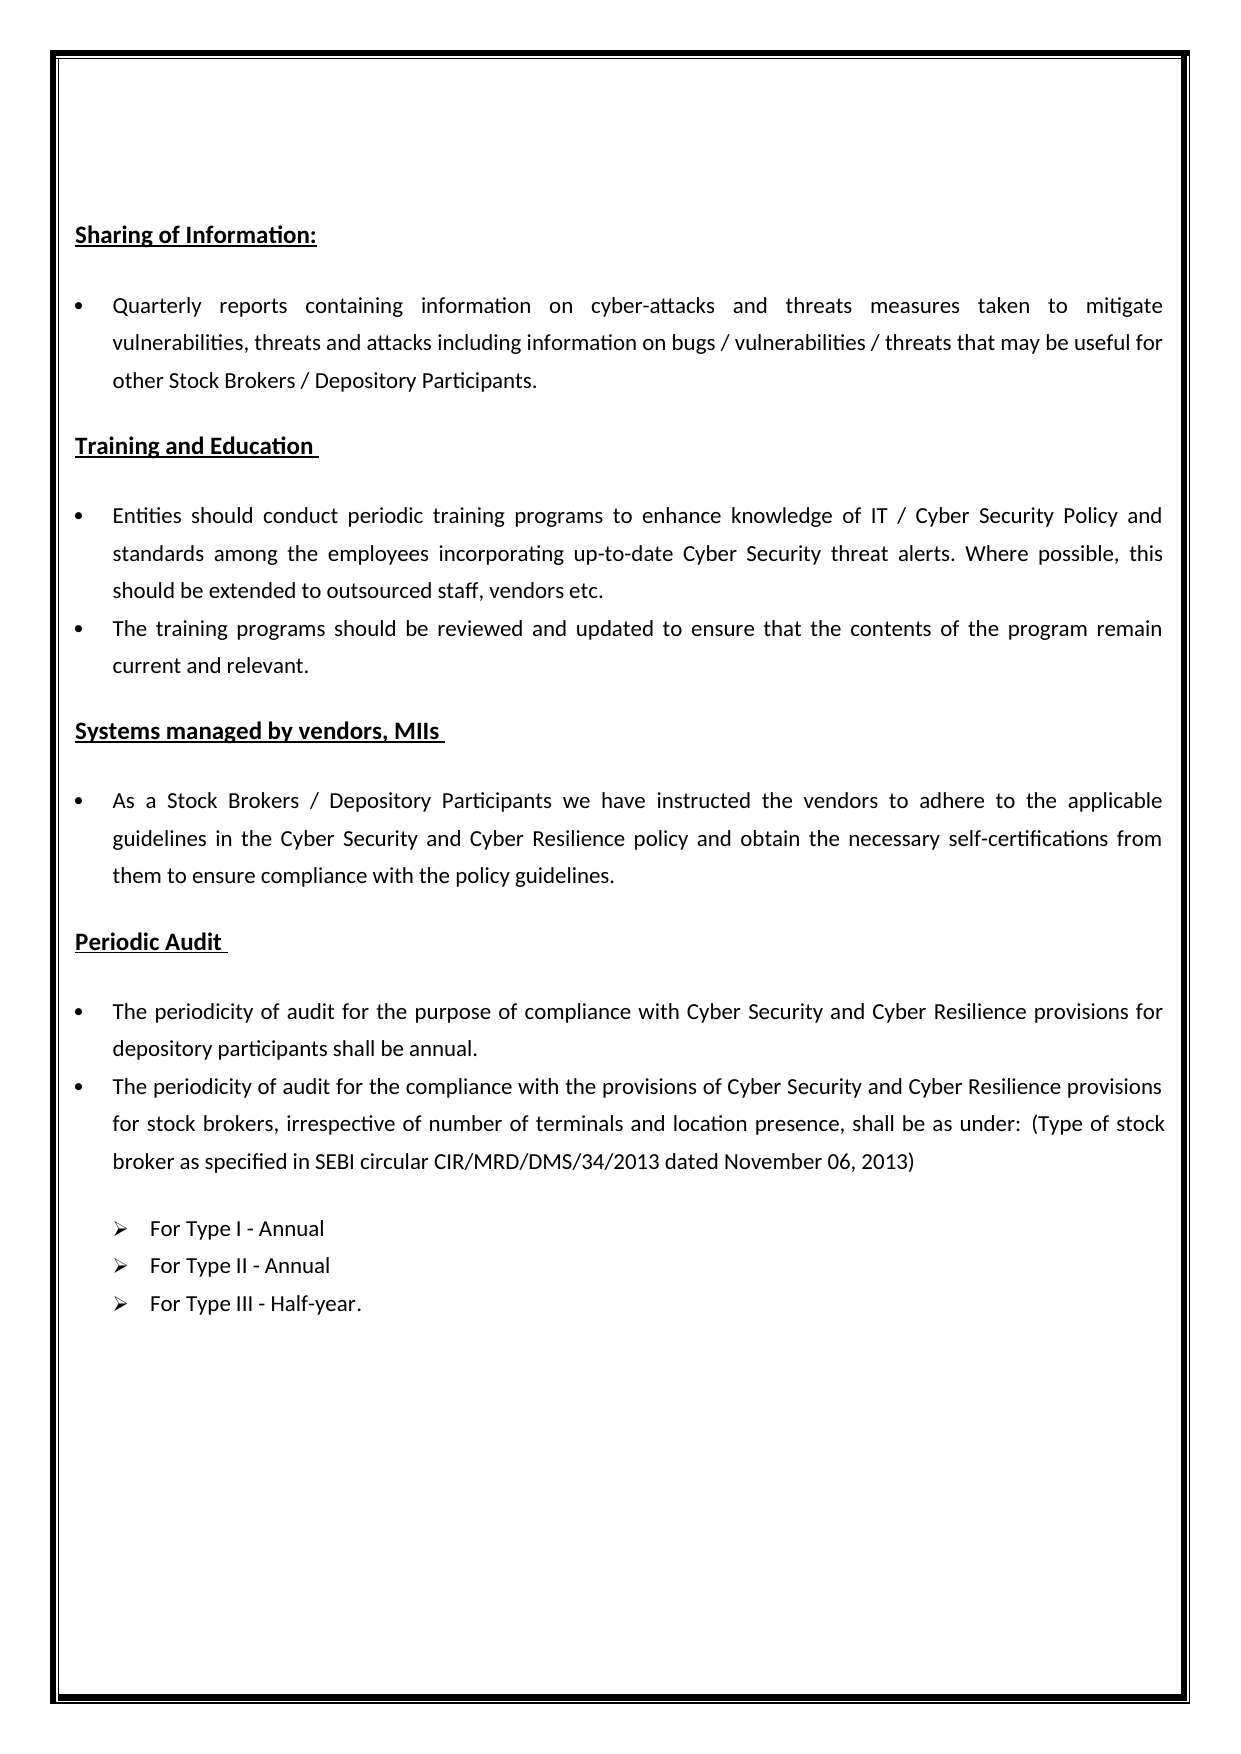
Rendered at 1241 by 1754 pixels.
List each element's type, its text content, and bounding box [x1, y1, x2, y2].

list The training programs should be reviewed and updated to ensure that the contents of the program remain current and relevant. [75, 604, 1165, 679]
list Entities should conduct periodic training programs to enhance knowledge of IT / Cyber Security Policy and standards among the employees incorporating up-to-date Cyber Security threat alerts. Where possible, this should be extended to outsourced staff, vendors etc. [75, 492, 1165, 604]
list For Type II - Annual [112, 1242, 1165, 1279]
text Periodic Audit [75, 919, 1165, 956]
list The periodicity of audit for the purpose of compliance with Cyber Security and Cyber Resilience provisions for depository participants shall be annual. [75, 987, 1165, 1062]
list For Type I - Annual [112, 1204, 1165, 1242]
text Systems managed by vendors, MIIs [75, 708, 1165, 746]
list The periodicity of audit for the compliance with the provisions of Cyber Security and Cyber Resilience provisions for stock brokers, irrespective of number of terminals and location presence, shall be as under: (Type of stock broker as specified in SEBI circular CIR/MRD/DMS/34/2013 dated November 06, 2013) [75, 1062, 1165, 1175]
text Sharing of Information: [75, 212, 1165, 250]
list Quarterly reports containing information on cyber-attacks and threats measures taken to mitigate vulnerabilities, threats and attacks including information on bugs / vulnerabilities / threats that may be useful for other Stock Brokers / Depository Participants. [75, 281, 1165, 394]
list As a Stock Brokers / Depository Participants we have instructed the vendors to adhere to the applicable guidelines in the Cyber Security and Cyber Resilience policy and obtain the necessary self-certifications from them to ensure compliance with the policy guidelines. [75, 777, 1165, 889]
list For Type III - Half-year. [112, 1279, 1165, 1317]
text Training and Education [75, 423, 1165, 460]
